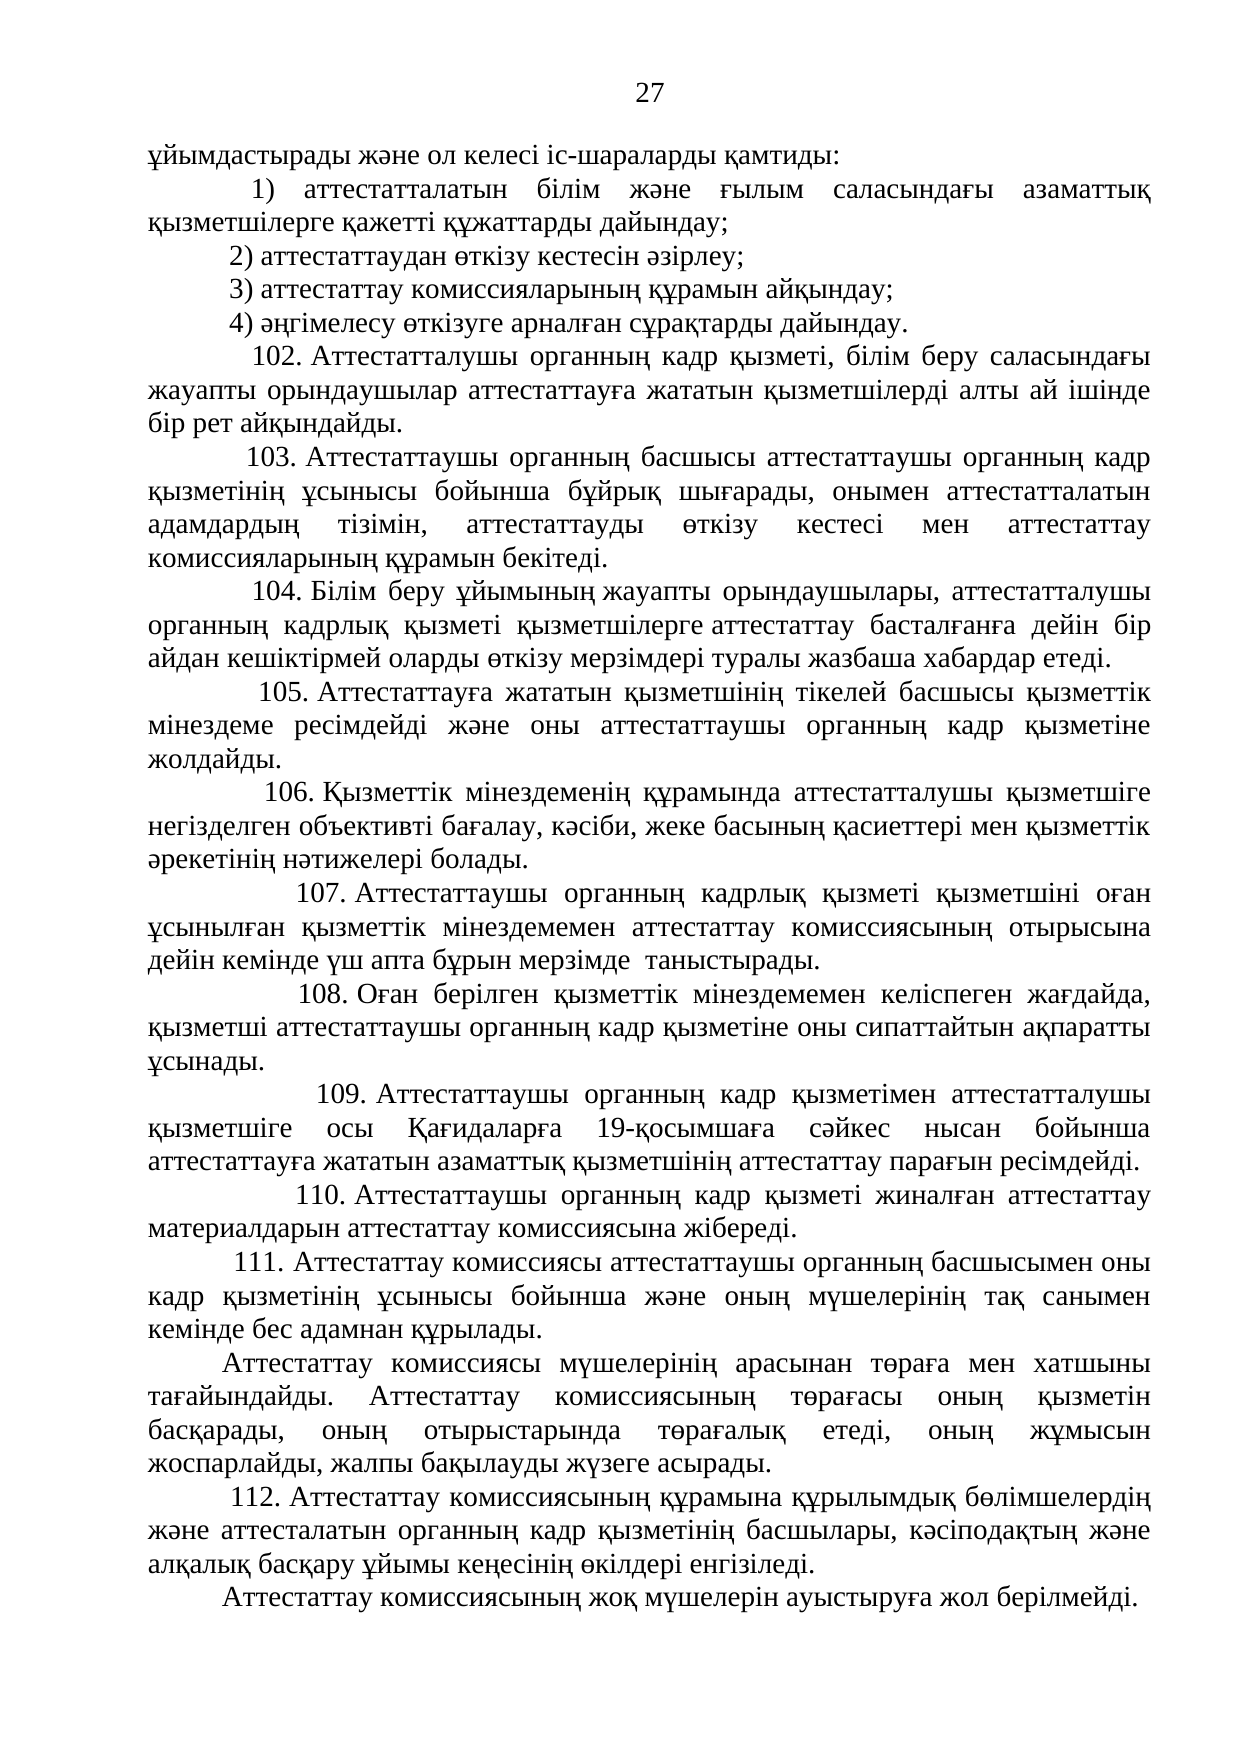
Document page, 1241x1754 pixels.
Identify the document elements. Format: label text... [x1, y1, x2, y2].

text 110. Аттестаттаушы органның кадр қызметі жиналған аттестаттау материалдарын аттестаттау комиссиясына жібереді. [148, 1177, 1152, 1244]
text Аттестаттау комиссиясы мүшелерінің арасынан төраға мен хатшыны тағайындайды. Аттестаттау комиссиясының төрағасы оның қызметін басқарады, оның отырыстарында төрағалық етеді, оның жұмысын жоспарлайды, жалпы бақылауды жүзеге асырады. [148, 1345, 1152, 1479]
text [148, 137, 1152, 171]
text Аттестаттау комиссиясының жоқ мүшелерін ауыстыруға жол берілмейді. [148, 1579, 1152, 1613]
text 109. Аттестаттаушы органның кадр қызметімен аттестатталушы қызметшіге осы Қағидаларға 19-қосымшаға сәйкес нысан бойынша аттестаттауға жататын азаматтық қызметшінің аттестаттау парағын ресімдейді. [148, 1076, 1152, 1177]
text 106. Қызметтік мінездеменің құрамында аттестатталушы қызметшіге негізделген объективті бағалау, кәсіби, жеке басының қасиеттері мен қызметтік әрекетінің нәтижелері болады. [148, 774, 1152, 875]
text 105. Аттестаттауға жататын қызметшінің тікелей басшысы қызметтік мінездеме ресімдейді және оны аттестаттаушы органның кадр қызметіне жолдайды. [148, 674, 1152, 774]
text 4) әңгімелесу өткізуге арналған сұрақтарды дайындау. [148, 305, 1152, 338]
text 2) аттестаттаудан өткізу кестесін әзірлеу; [148, 238, 1152, 271]
text 112. Аттестаттау комиссиясының құрамына құрылымдық бөлімшелердің және аттесталатын органның кадр қызметінің басшылары, кәсіподақтың және алқалық басқару ұйымы кеңесінің өкілдері енгізіледі. [148, 1479, 1152, 1579]
text 1) аттестатталатын білім және ғылым саласындағы азаматтық қызметшілерге қажетті құжаттарды дайындау; [148, 171, 1152, 238]
text 103. Аттестаттаушы органның басшысы аттестаттаушы органның кадр қызметінің ұсынысы бойынша бұйрық шығарады, онымен аттестатталатын адамдардың тізімін, аттестаттауды өткізу кестесі мен аттестаттау комиссияларының құрамын бекітеді. [148, 439, 1152, 573]
text 108. Оған берілген қызметтік мінездемемен келіспеген жағдайда, қызметші аттестаттаушы органның кадр қызметіне оны сипаттайтын ақпаратты ұсынады. [148, 976, 1152, 1076]
text 111. Аттестаттау комиссиясы аттестаттаушы органның басшысымен оны кадр қызметінің ұсынысы бойынша және оның мүшелерінің тақ санымен кемінде бес адамнан құрылады. [148, 1244, 1152, 1345]
text 107. Аттестаттаушы органның кадрлық қызметі қызметшіні оған ұсынылған қызметтік мінездемемен аттестаттау комиссиясының отырысына дейін кемінде үш апта бұрын мерзімде таныстырады. [148, 875, 1152, 976]
text 3) аттестаттау комиссияларының құрамын айқындау; [148, 271, 1152, 305]
text 102. Аттестатталушы органның кадр қызметі, білім беру саласындағы жауапты орындаушылар аттестаттауға жататын қызметшілерді алты ай ішінде бір рет айқындайды. [148, 338, 1152, 439]
text 104. Білім беру ұйымының жауапты орындаушылары, аттестатталушы органның кадрлық қызметі қызметшілерге аттестаттау басталғанға дейін бір айдан кешіктірмей оларды өткізу мерзімдері туралы жазбаша хабардар етеді. [148, 573, 1152, 674]
